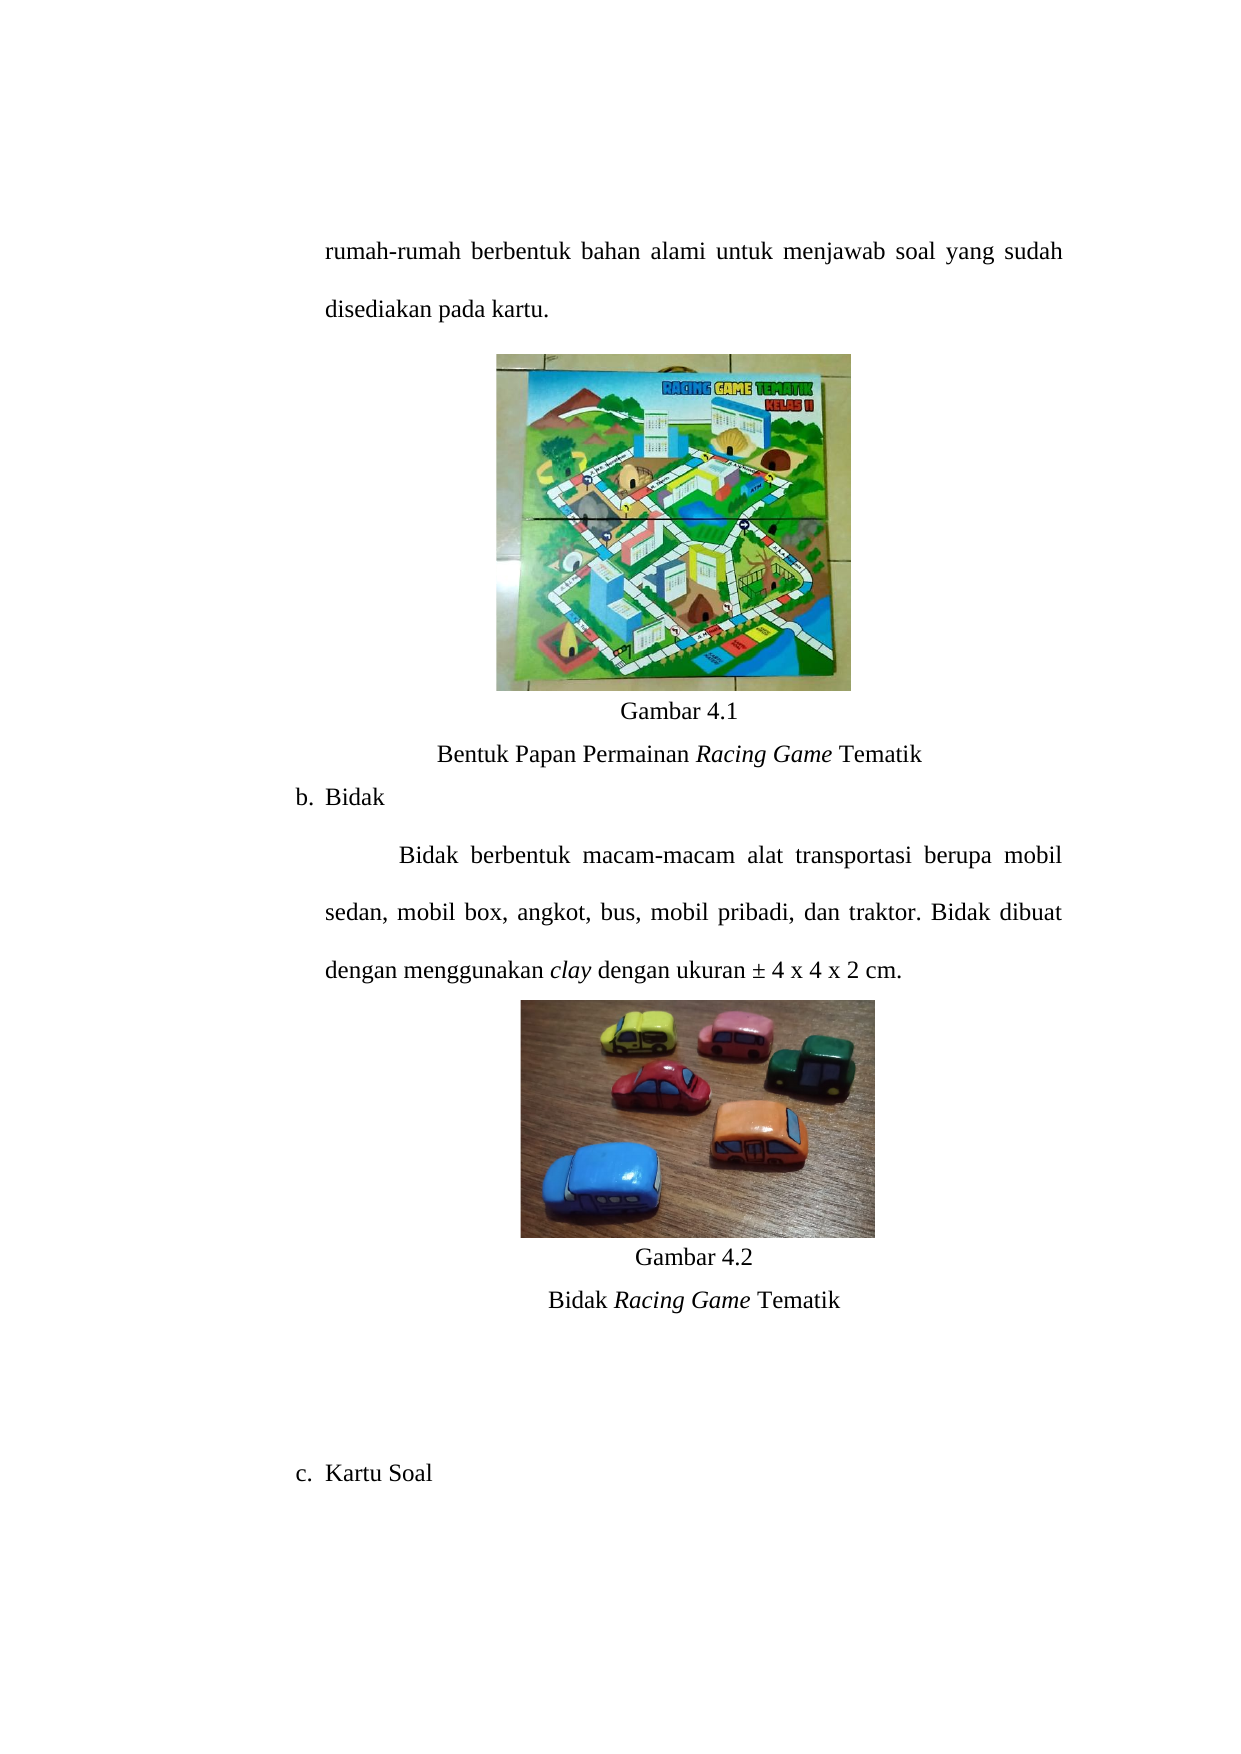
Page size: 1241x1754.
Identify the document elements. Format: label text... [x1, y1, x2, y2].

list Kartu Soal [295, 1458, 1063, 1487]
list Bidak Racing Game Tematik [325, 1286, 1063, 1314]
text Bentuk Papan Permainan Racing Game Tematik [295, 739, 1063, 768]
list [325, 236, 1063, 322]
list Bidak [295, 782, 1063, 811]
picture [520, 1000, 875, 1238]
list Bidak berbentuk macam-macam alat transportasi berupa mobil sedan, mobil box, angkot, bus, mobil pribadi, dan traktor. Bidak dibuat dengan menggunakan clay dengan ukuran ± 4 x 4 x 2 cm. [325, 840, 1063, 984]
text Gambar 4.1 [295, 696, 1063, 725]
list Gambar 4.2 [325, 1242, 1063, 1271]
picture [496, 354, 851, 691]
